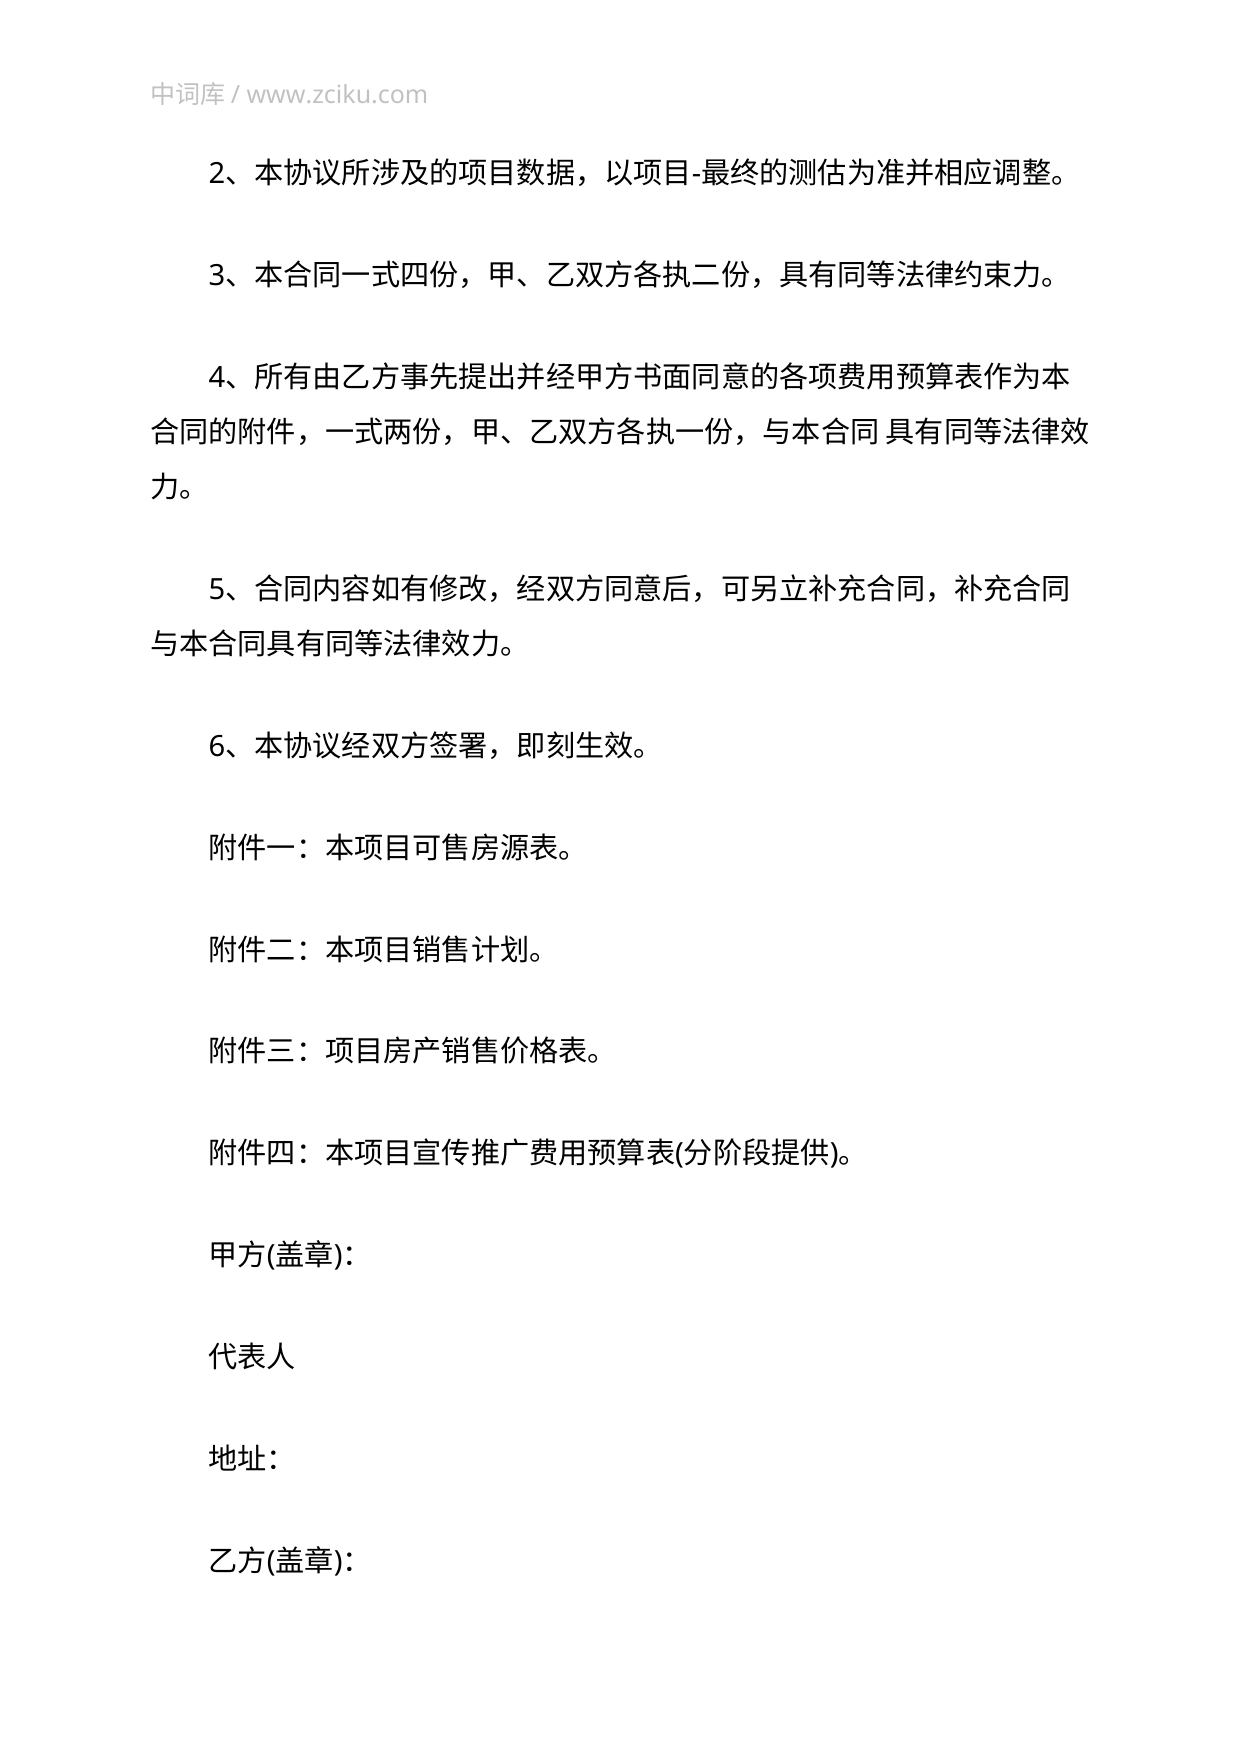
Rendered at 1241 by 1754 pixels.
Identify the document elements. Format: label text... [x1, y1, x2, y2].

text 地址： [150, 1435, 1090, 1478]
text 附件二：本项目销售计划。 [150, 926, 1090, 968]
text 乙方(盖章)： [150, 1537, 1090, 1579]
text 6、本协议经双方签署，即刻生效。 [150, 722, 1090, 765]
text 附件三：项目房产销售价格表。 [150, 1028, 1090, 1070]
text 附件一：本项目可售房源表。 [150, 824, 1090, 867]
text 4、所有由乙方事先提出并经甲方书面同意的各项费用预算表作为本合同的附件，一式两份，甲、乙双方各执一份，与本合同 具有同等法律效力。 [150, 354, 1090, 506]
text 甲方(盖章)： [150, 1232, 1090, 1274]
text 3、本合同一式四份，甲、乙双方各执二份，具有同等法律约束力。 [150, 252, 1090, 294]
text 5、合同内容如有修改，经双方同意后，可另立补充合同，补充合同与本合同具有同等法律效力。 [150, 566, 1090, 663]
text 2、本协议所涉及的项目数据，以项目-最终的测估为准并相应调整。 [150, 150, 1090, 192]
text 附件四：本项目宣传推广费用预算表(分阶段提供)。 [150, 1130, 1090, 1172]
text 代表人 [150, 1334, 1090, 1376]
